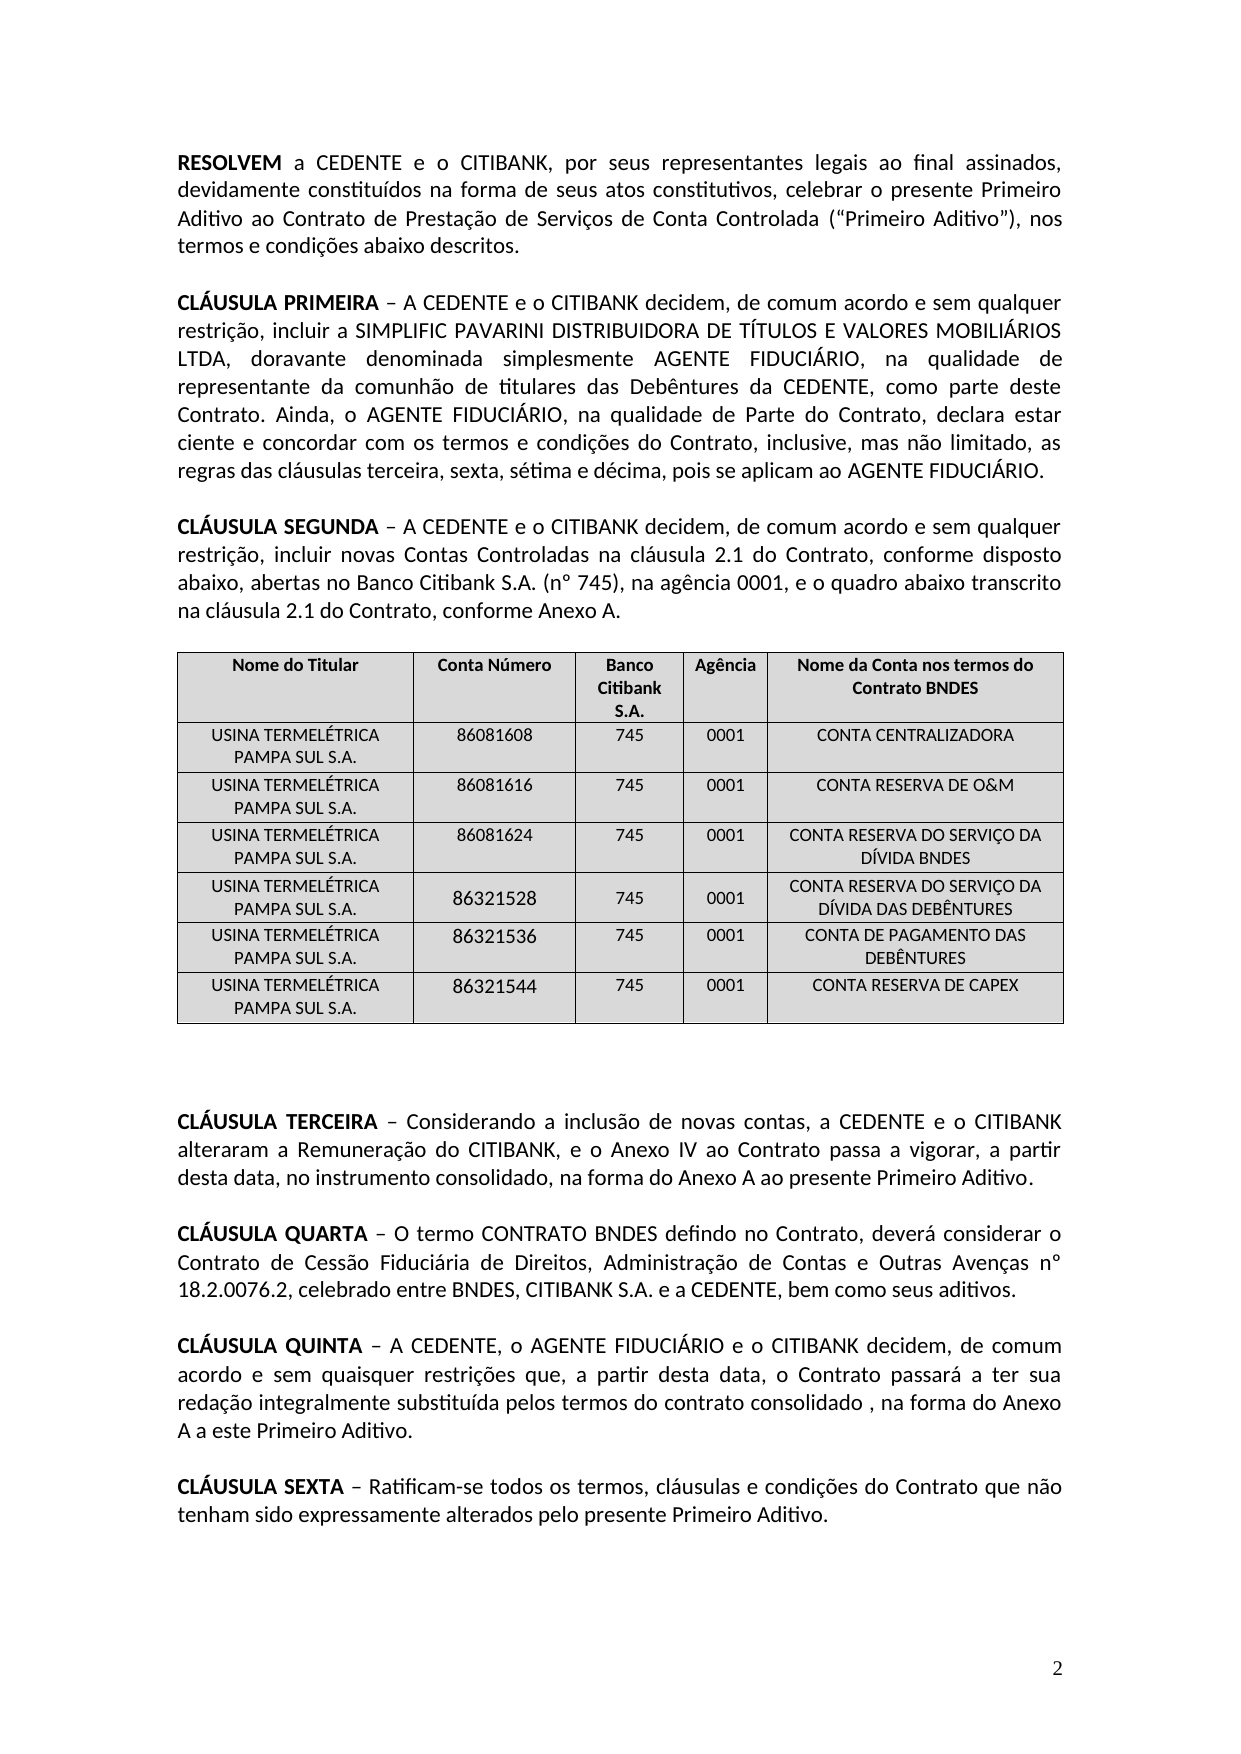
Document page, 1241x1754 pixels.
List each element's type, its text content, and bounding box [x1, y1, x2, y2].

table_cell 86321528 [414, 873, 575, 922]
table_cell 0001 [684, 923, 767, 972]
table_cell CONTA RESERVA DO SERVIÇO DA DÍVIDA BNDES [768, 823, 1063, 872]
table_cell 0001 [684, 823, 767, 872]
table_cell USINA TERMELÉTRICA PAMPA SUL S.A. [178, 723, 413, 772]
table_cell 0001 [684, 773, 767, 822]
text CLÁUSULA Segunda – A CEDENTE e o CITIBANK decidem, de comum acordo e sem qualquer restrição, incluir novas Contas Controladas na cláusula 2.1 do Contrato, conforme disposto abaixo, abertas no Banco Citibank S.A. (nº 745), na agência 0001, e o quadro abaixo transcrito na cláusula 2.1 do Contrato, conforme Anexo A. [177, 512, 1063, 624]
table_cell 0001 [684, 873, 767, 922]
table_cell 0001 [684, 973, 767, 1022]
table_cell 745 [576, 823, 683, 872]
table_header Conta Número [414, 653, 575, 722]
table_cell 86081616 [414, 773, 575, 822]
table_cell USINA TERMELÉTRICA PAMPA SUL S.A. [178, 873, 413, 922]
table_cell 745 [576, 723, 683, 772]
text CLÁUSULA TERCEIRA – Considerando a inclusão de novas contas, a CEDENTE e o CITIBANK alteraram a Remuneração do CITIBANK, e o Anexo IV ao Contrato passa a vigorar, a partir desta data, no instrumento consolidado, na forma do Anexo A ao presente Primeiro Aditivo. [177, 1107, 1063, 1192]
table_cell 86321536 [414, 923, 575, 972]
table_cell 86081608 [414, 723, 575, 772]
table_cell USINA TERMELÉTRICA PAMPA SUL S.A. [178, 773, 413, 822]
text CLÁUSULA SEXTA – Ratificam-se todos os termos, cláusulas e condições do Contrato que não tenham sido expressamente alterados pelo presente Primeiro Aditivo. [177, 1472, 1063, 1528]
table_cell CONTA RESERVA DE O&M [768, 773, 1063, 822]
table_cell CONTA CENTRALIZADORA [768, 723, 1063, 772]
table_cell 86321544 [414, 973, 575, 1022]
text CLÁUSULA QUARTA – O termo CONTRATO BNDES defindo no Contrato, deverá considerar o Contrato de Cessão Fiduciária de Direitos, Administração de Contas e Outras Avenças nº 18.2.0076.2, celebrado entre BNDES, CITIBANK S.A. e a CEDENTE, bem como seus aditivos. [177, 1219, 1063, 1304]
table_cell USINA TERMELÉTRICA PAMPA SUL S.A. [178, 823, 413, 872]
table_cell CONTA RESERVA DE CAPEX [768, 973, 1063, 1022]
table_header Nome do Titular [178, 653, 413, 722]
table_cell CONTA DE PAGAMENTO DAS DEBÊNTURES [768, 923, 1063, 972]
text CLÁUSULA PRIMEIRA – A CEDENTE e o CITIBANK decidem, de comum acordo e sem qualquer restrição, incluir a SIMPLIFIC PAVARINI DISTRIBUIDORA DE TÍTULOS E VALORES MOBILIÁRIOS LTDA, doravante denominada simplesmente Agente Fiduciário, na qualidade de representante da comunhão de titulares das Debêntures da CEDENTE, como parte deste Contrato. Ainda, o Agente Fiduciário, na qualidade de Parte do Contrato, declara estar ciente e concordar com os termos e condições do Contrato, inclusive, mas não limitado, as regras das cláusulas terceira, sexta, sétima e décima, pois se aplicam ao Agente Fiduciário. [177, 288, 1063, 484]
table_cell 86081624 [414, 823, 575, 872]
text CLÁUSULA QUINTA – A CEDENTE, o AGENTE FIDUCIÁRIO e o CITIBANK decidem, de comum acordo e sem quaisquer restrições que, a partir desta data, o Contrato passará a ter sua redação integralmente substituída pelos termos do contrato consolidado , na forma do Anexo A a este Primeiro Aditivo. [177, 1332, 1063, 1444]
table_header Nome da Conta nos termos do Contrato BNDES [768, 653, 1063, 722]
table_cell 745 [576, 973, 683, 1022]
table_header Banco Citibank S.A. [576, 653, 683, 722]
table_cell 0001 [684, 723, 767, 772]
table_cell USINA TERMELÉTRICA PAMPA SUL S.A. [178, 973, 413, 1022]
text RESOLVEM a CEDENTE e o CITIBANK, por seus representantes legais ao final assinados, devidamente constituídos na forma de seus atos constitutivos, celebrar o presente Primeiro Aditivo ao Contrato de Prestação de Serviços de Conta Controlada (“Primeiro Aditivo”), nos termos e condições abaixo descritos. [177, 148, 1063, 260]
table_cell 745 [576, 773, 683, 822]
table_cell 745 [576, 873, 683, 922]
table_cell CONTA RESERVA DO SERVIÇO DA DÍVIDA DAS DEBÊNTURES [768, 873, 1063, 922]
table_cell 745 [576, 923, 683, 972]
table_header Agência [684, 653, 767, 722]
table_cell USINA TERMELÉTRICA PAMPA SUL S.A. [178, 923, 413, 972]
